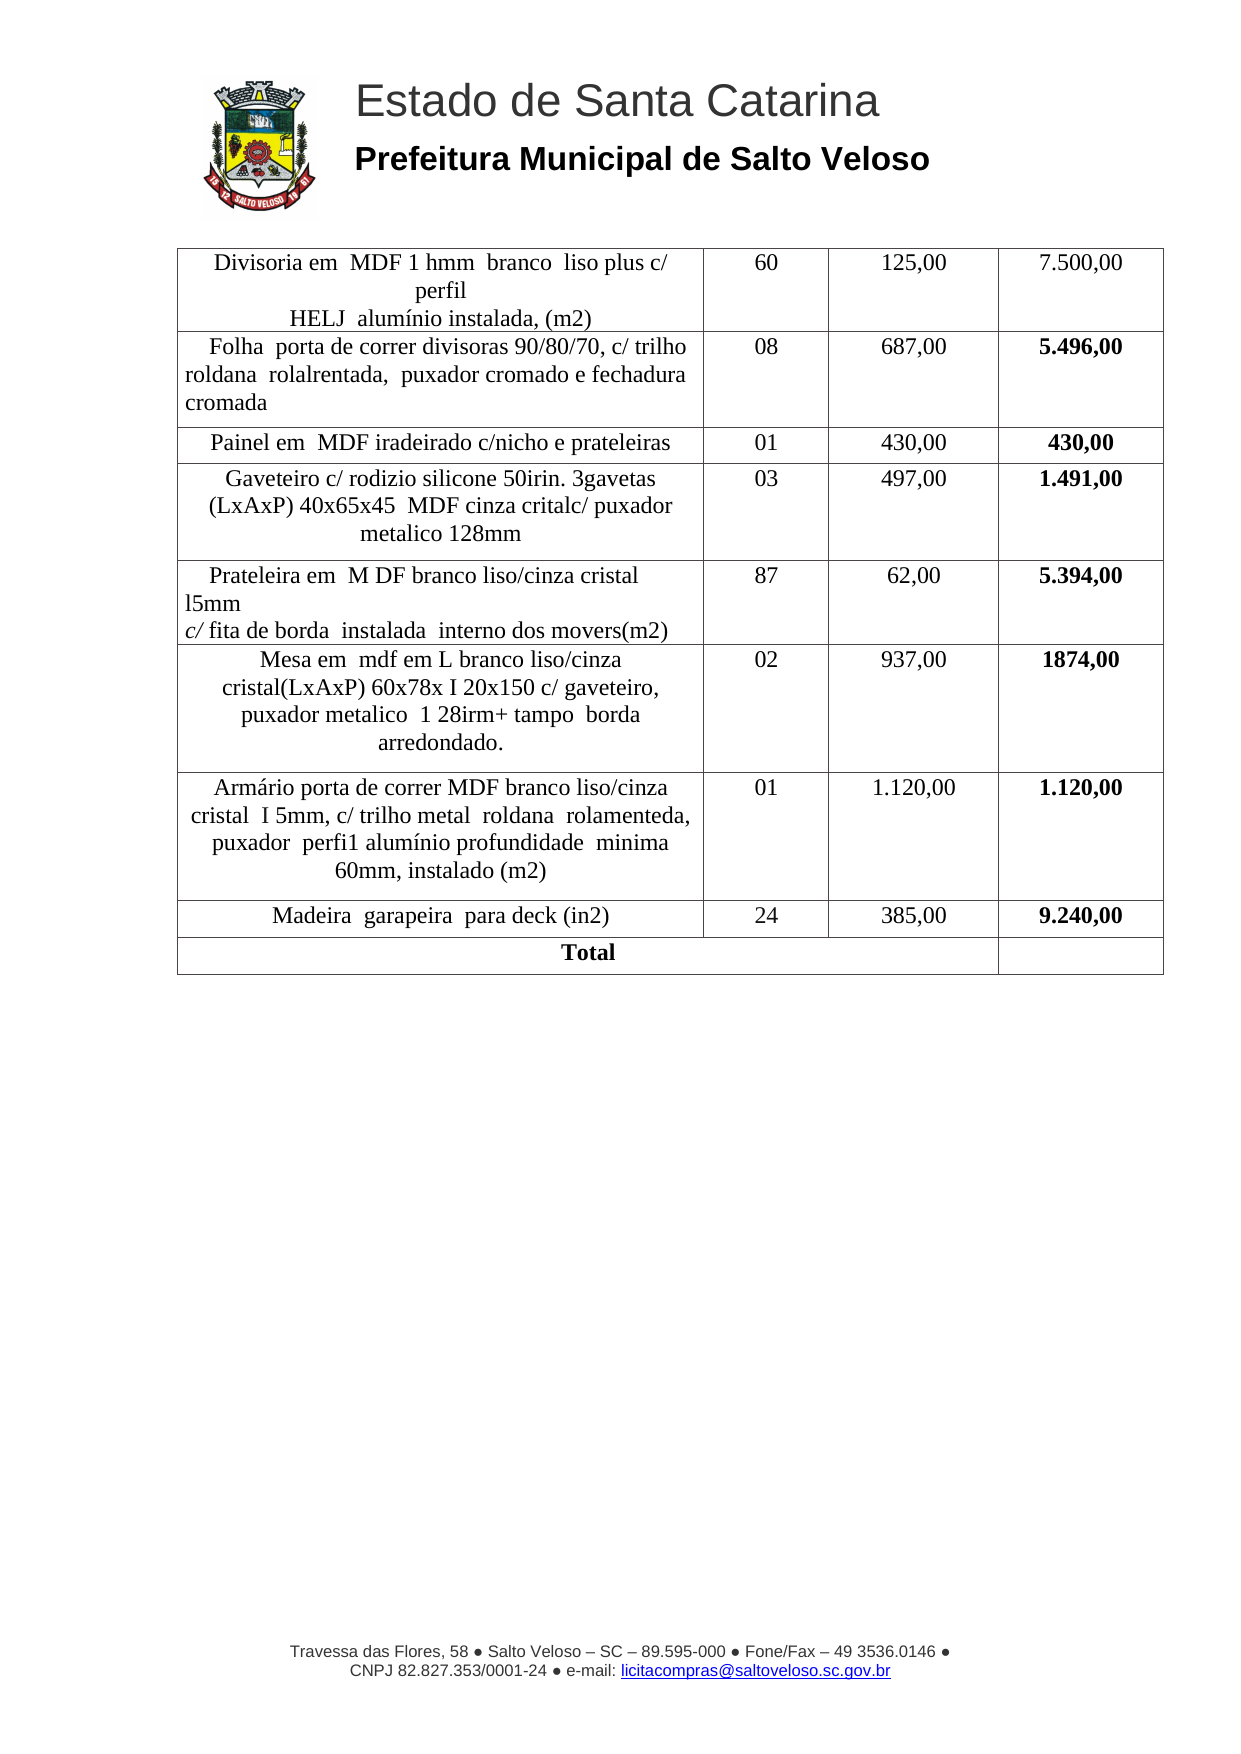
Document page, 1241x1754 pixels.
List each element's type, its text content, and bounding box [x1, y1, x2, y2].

table_cell 430,00 [829, 428, 998, 463]
table_cell Total [178, 938, 998, 973]
table_cell 385,00 [829, 901, 998, 937]
table_cell 7.500,00 [999, 249, 1163, 331]
table_cell 62,00 [829, 561, 998, 644]
table_cell 1.120,00 [829, 773, 998, 900]
table_cell 01 [704, 428, 828, 463]
table_cell Madeira garapeira para deck (in2) [178, 901, 703, 937]
table_cell 24 [704, 901, 828, 937]
table_cell 1874,00 [999, 645, 1163, 772]
table_cell 01 [704, 773, 828, 900]
table_cell 1.120,00 [999, 773, 1163, 900]
table_cell 687,00 [829, 332, 998, 427]
table_cell 937,00 [829, 645, 998, 772]
table_cell Gaveteiro c/ rodizio silicone 50irin. 3gavetas (LxAxP) 40x65x45 MDF cinza critalc/ puxador metalico 128mm [178, 464, 703, 560]
table_cell Folha porta de correr divisoras 90/80/70, c/ trilho roldana rolalrentada, puxador cromado e fechadura cromada [178, 332, 703, 427]
table_cell 125,00 [829, 249, 998, 331]
table_cell 87 [704, 561, 828, 644]
table_cell [999, 938, 1163, 973]
table_cell Divisoria em MDF 1 hmm branco liso plus c/ perfil HELJ alumínio instalada, (m2) [178, 249, 703, 331]
table_cell Mesa em mdf em L branco liso/cinza cristal(LxAxP) 60x78x I 20x150 c/ gaveteiro, puxador metalico 1 28irm+ tampo borda arredondado. [178, 645, 703, 772]
table_cell Armário porta de correr MDF branco liso/cinza cristal I 5mm, c/ trilho metal roldana rolamenteda, puxador perfi1 alumínio profundidade minima 60mm, instalado (m2) [178, 773, 703, 900]
table_cell Painel em MDF iradeirado c/nicho e prateleiras [178, 428, 703, 463]
table_cell 60 [704, 249, 828, 331]
table_cell 1.491,00 [999, 464, 1163, 560]
table_cell 5.394,00 [999, 561, 1163, 644]
table_cell Prateleira em M DF branco liso/cinza cristal l5mm c/ fita de borda instalada interno dos movers(m2) [178, 561, 703, 644]
table_cell 497,00 [829, 464, 998, 560]
table_cell 430,00 [999, 428, 1163, 463]
table_cell 02 [704, 645, 828, 772]
table_cell 03 [704, 464, 828, 560]
table_cell 5.496,00 [999, 332, 1163, 427]
table_cell 9.240,00 [999, 901, 1163, 937]
picture [201, 74, 320, 221]
table_cell 08 [704, 332, 828, 427]
